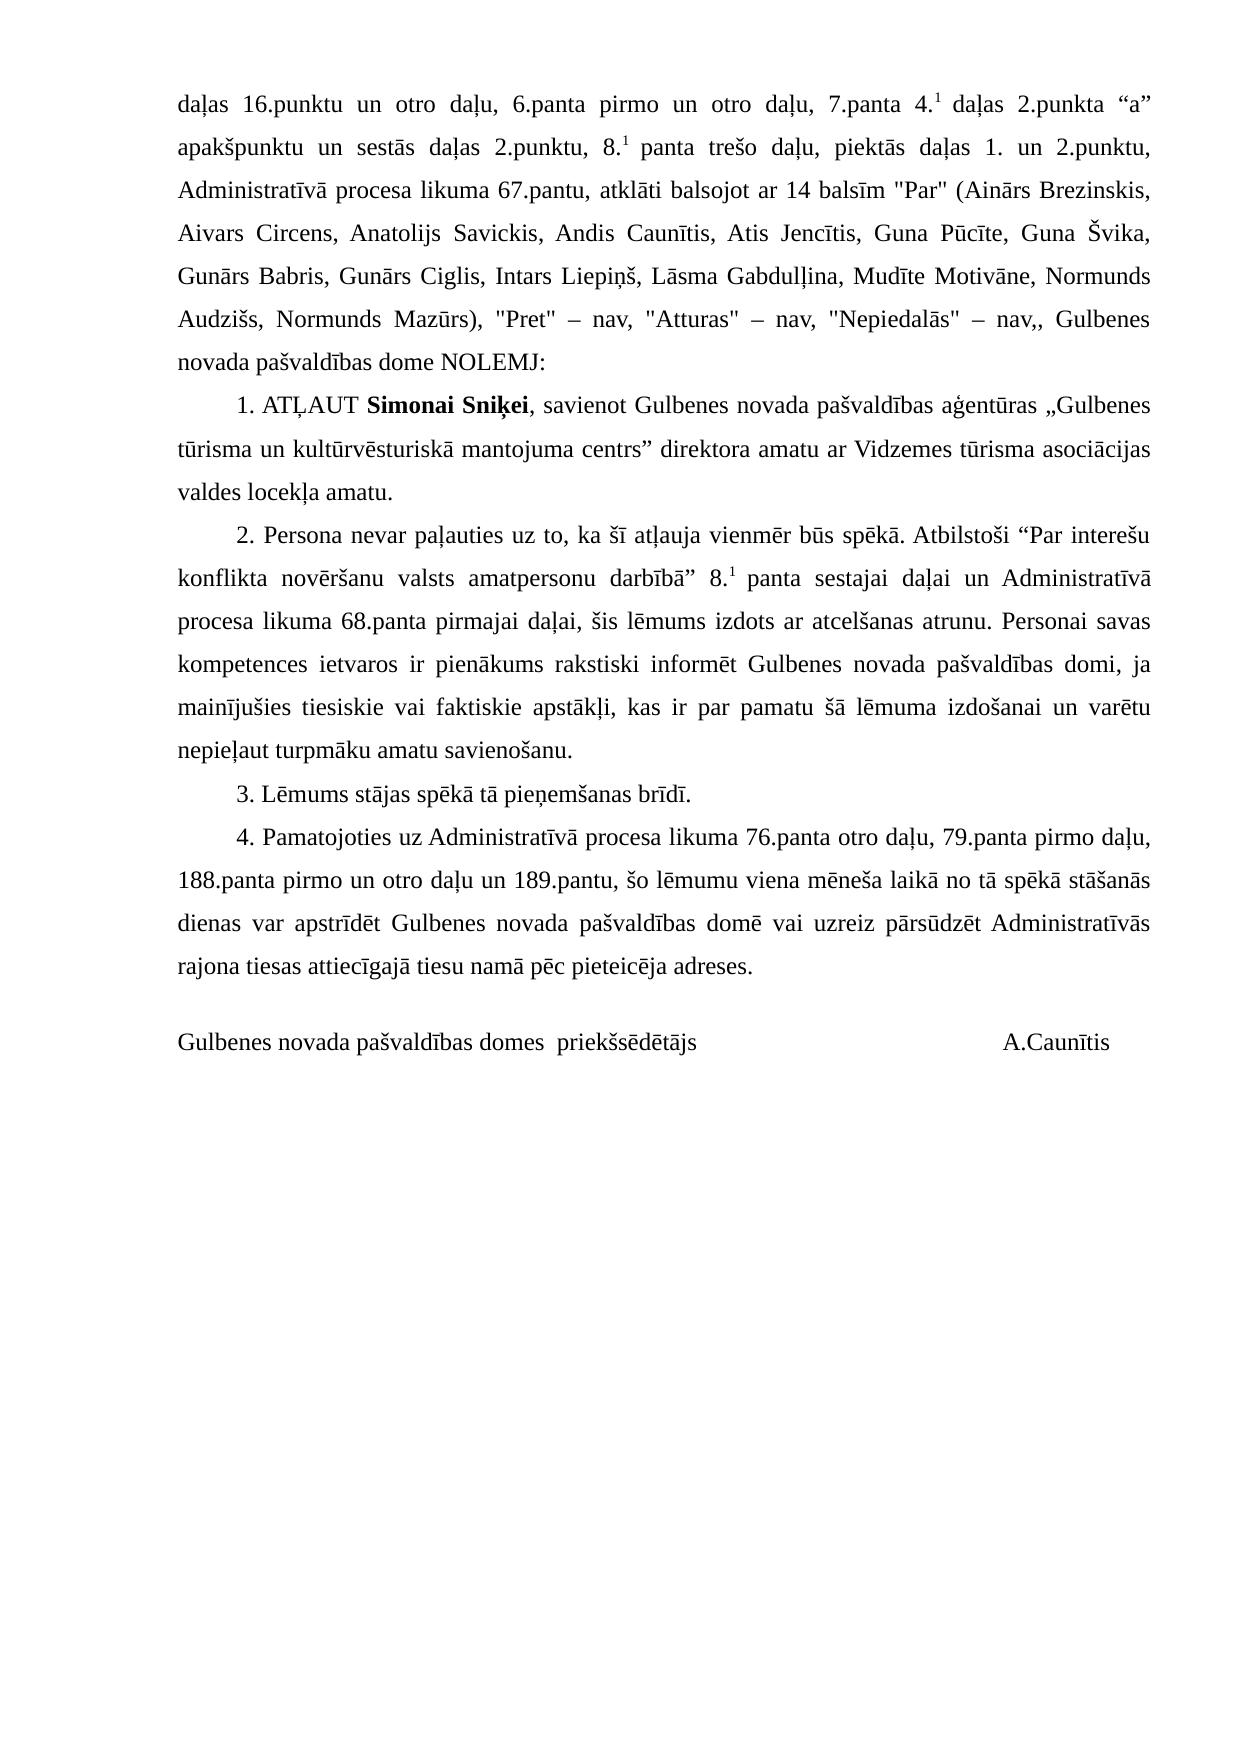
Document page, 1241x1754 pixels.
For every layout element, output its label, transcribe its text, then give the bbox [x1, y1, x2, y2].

text 3. Lēmums stājas spēkā tā pieņemšanas brīdī. [177, 779, 1152, 807]
text 1. ATĻAUT Simonai Sniķei, savienot Gulbenes novada pašvaldības aģentūras „Gulbenes tūrisma un kultūrvēsturiskā mantojuma centrs” direktora amatu ar Vidzemes tūrisma asociācijas valdes locekļa amatu. [177, 391, 1152, 506]
text Gulbenes novada pašvaldības domes priekšsēdētājs A.Caunītis [177, 1027, 1152, 1056]
text 2. Persona nevar paļauties uz to, ka šī atļauja vienmēr būs spēkā. Atbilstoši “Par interešu konflikta novēršanu valsts amatpersonu darbībā” 8.1 panta sestajai daļai un Administratīvā procesa likuma 68.panta pirmajai daļai, šis izdots ar atcelšanas atrunu. Personai savas kompetences ietvaros ir pienākums rakstiski informēt Gulbenes novada pašvaldības domi, ja mainījušies tiesiskie vai faktiskie apstākļi, kas ir par pamatu šā lēmuma izdošanai un varētu nepieļaut turpmāku amatu savienošanu. [177, 520, 1152, 764]
text 4. Pamatojoties uz Administratīvā procesa likuma 76.panta otro daļu, 79.panta pirmo daļu, 188.panta pirmo un otro daļu un 189.pantu, šo lēmumu viena mēneša laikā no tā spēkā stāšanās dienas var apstrīdēt Gulbenes novada pašvaldības domē vai uzreiz pārsūdzēt Administratīvās rajona tiesas attiecīgajā tiesu namā pēc pieteicēja adreses. [177, 822, 1152, 980]
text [177, 89, 1152, 376]
